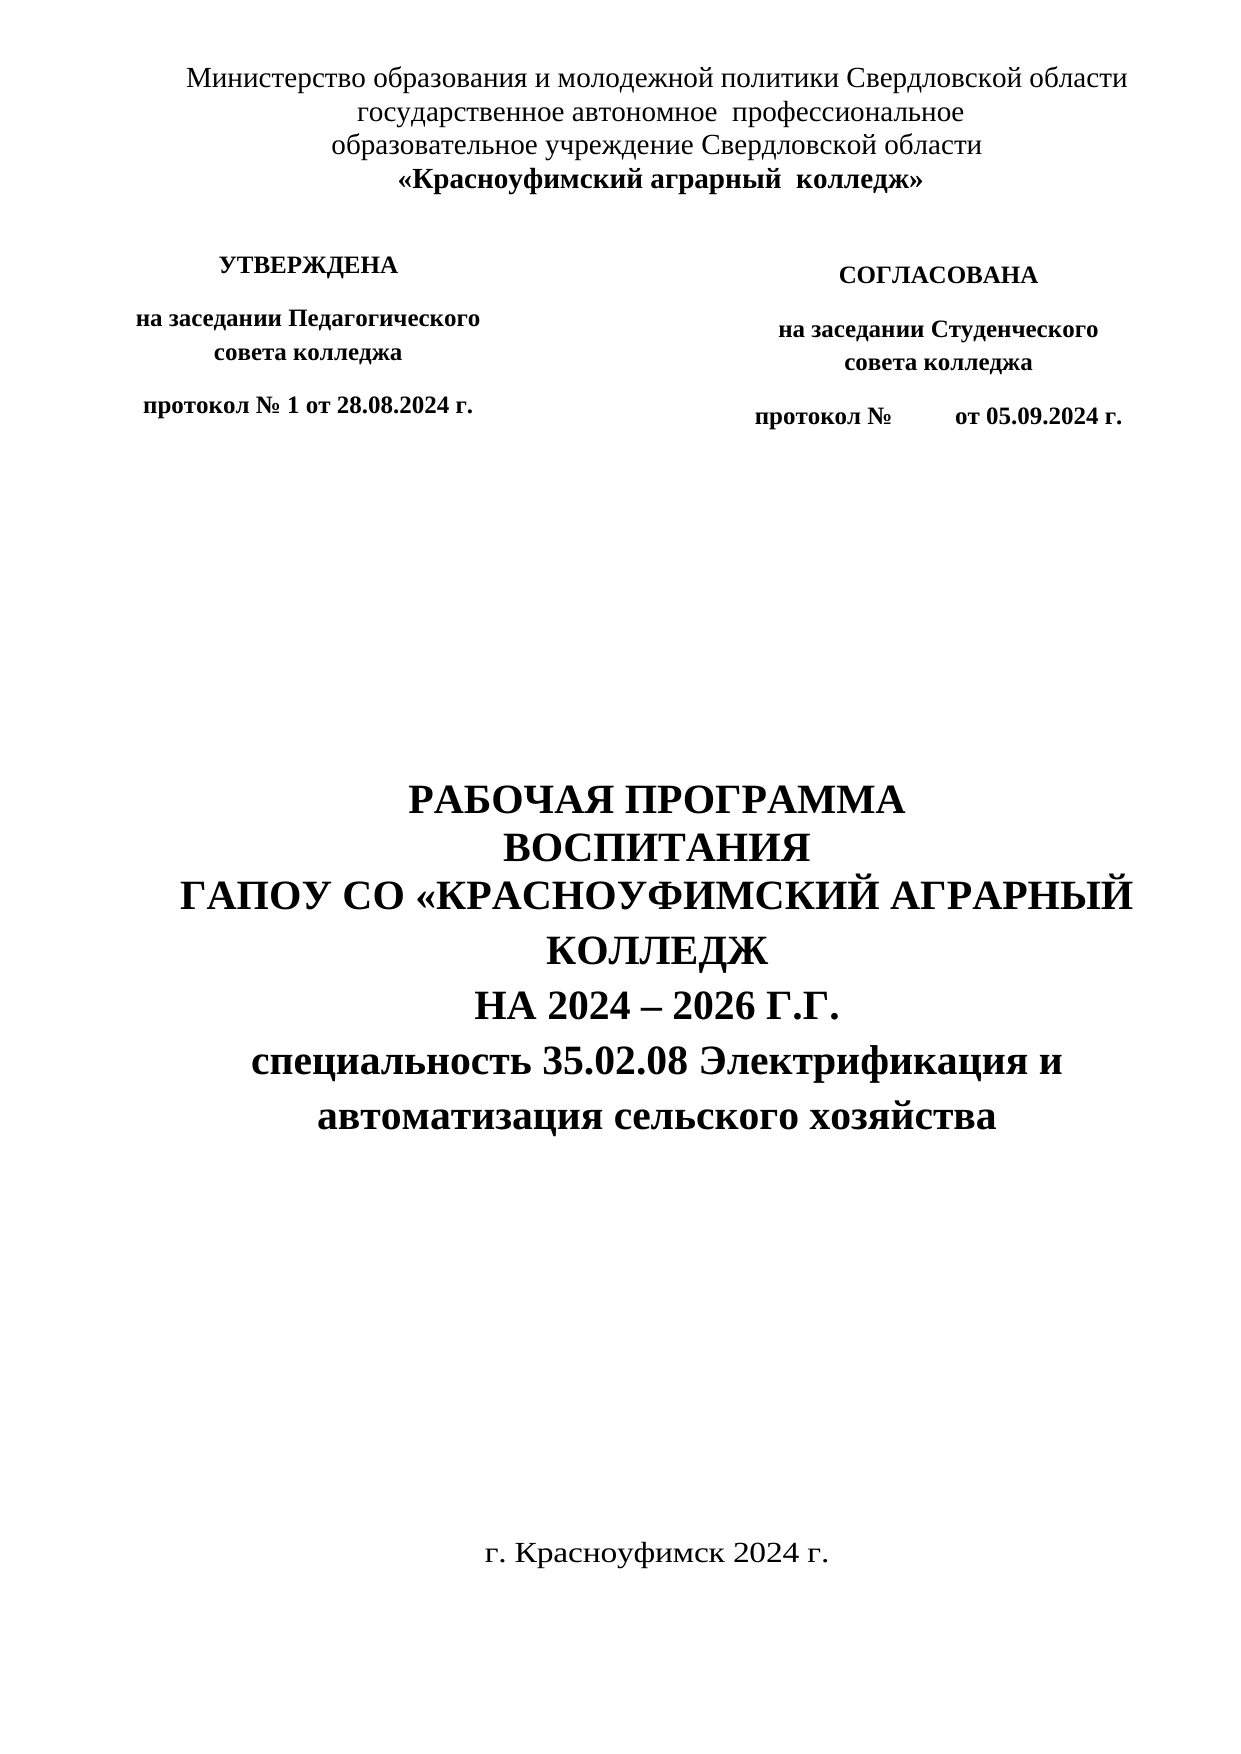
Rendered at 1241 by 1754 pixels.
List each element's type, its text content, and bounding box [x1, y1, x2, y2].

text ВОСПИТАНИЯ [133, 822, 1181, 870]
text специальность 35.02.08 Электрификация и автоматизация сельского хозяйства [133, 1036, 1181, 1138]
text РАБОЧАЯ ПРОГРАММА [133, 774, 1181, 822]
text образовательное учреждение Свердловской области [133, 127, 1181, 161]
text г. Красноуфимск 2024 г. [133, 1535, 1181, 1569]
text «Красноуфимский аграрный колледж» [133, 161, 1181, 194]
text государственное автономное профессиональное [133, 94, 1181, 127]
text Министерство образования и молодежной политики Свердловской области [133, 60, 1181, 94]
text НА 2024 – 2026 Г.Г. [133, 980, 1181, 1028]
text ГАПОУ СО «КРАСНОУФИМСКИЙ АГРАРНЫЙ КОЛЛЕДЖ [133, 870, 1181, 973]
